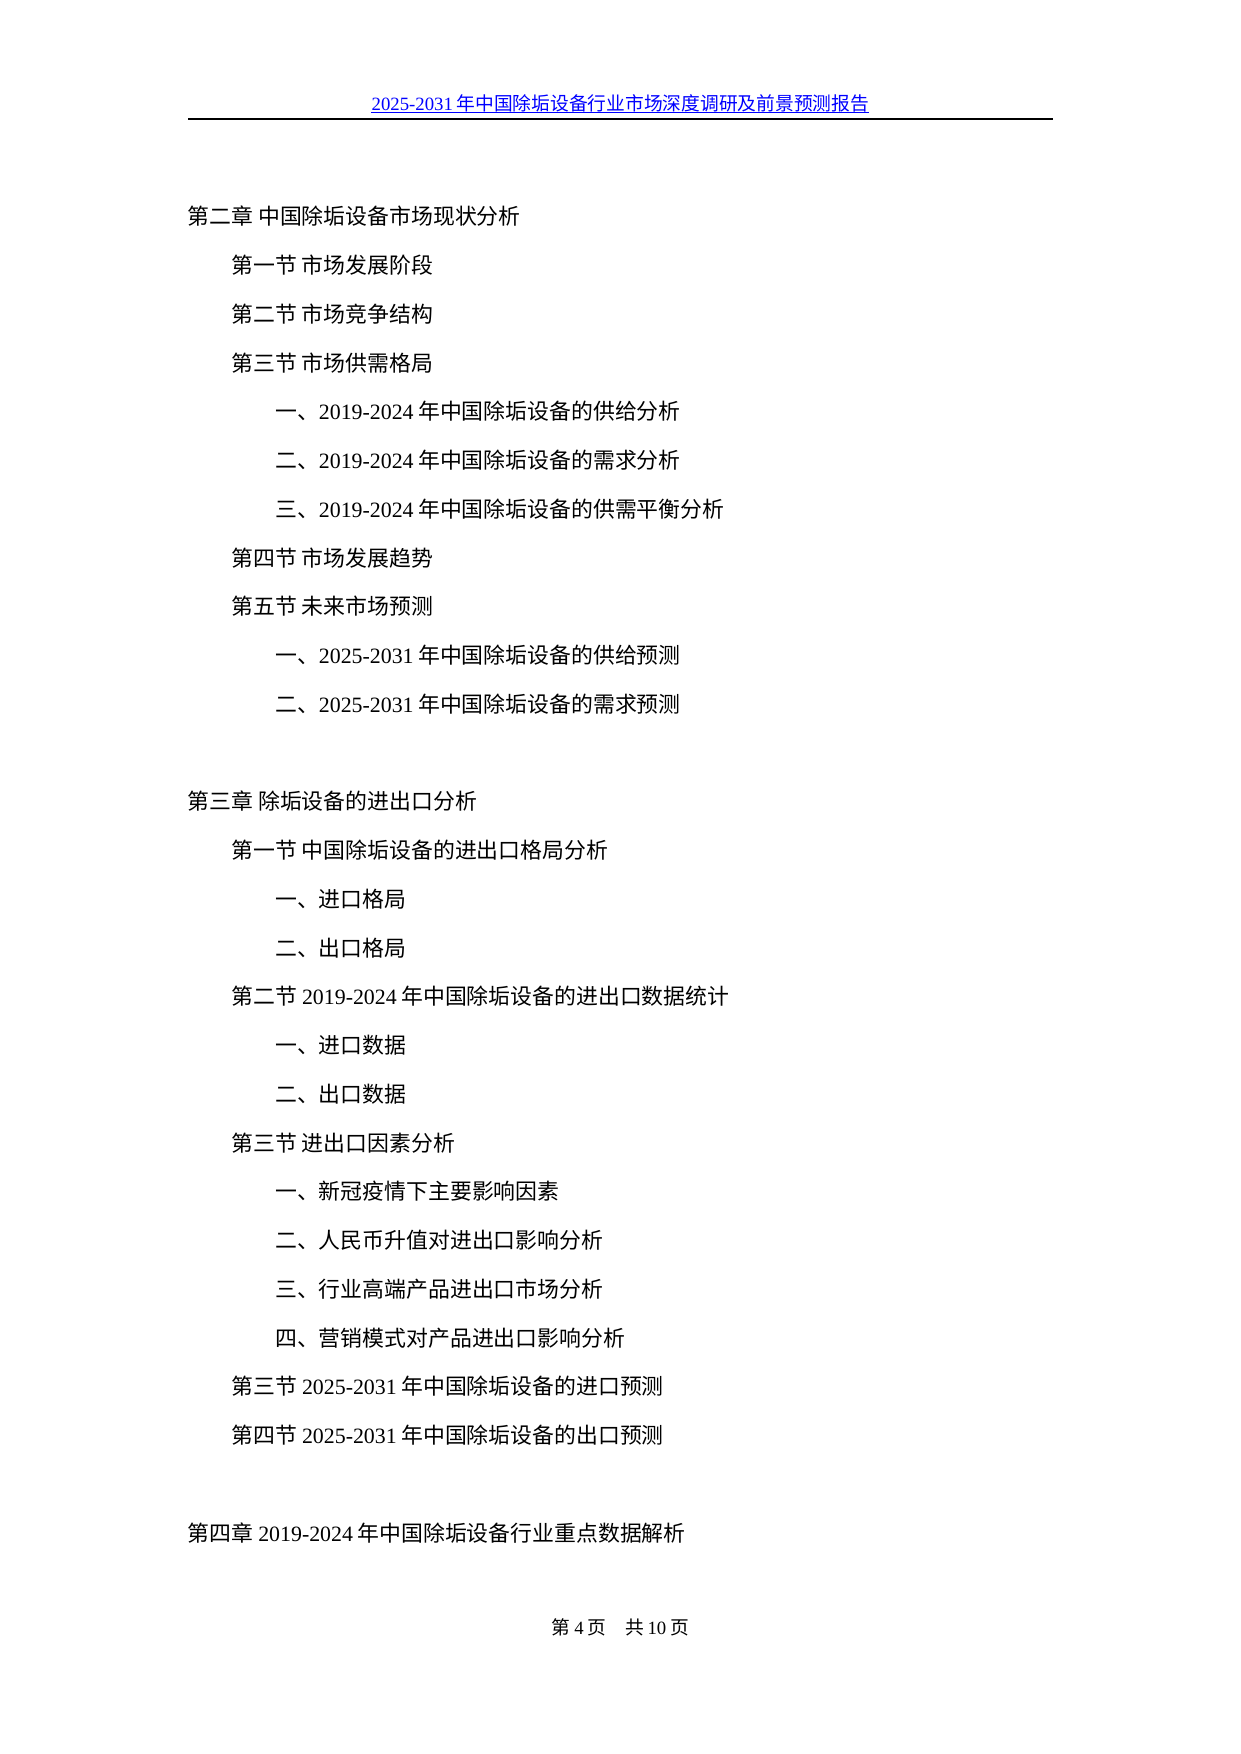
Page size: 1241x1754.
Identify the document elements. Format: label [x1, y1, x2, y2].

text [187, 150, 1053, 1548]
